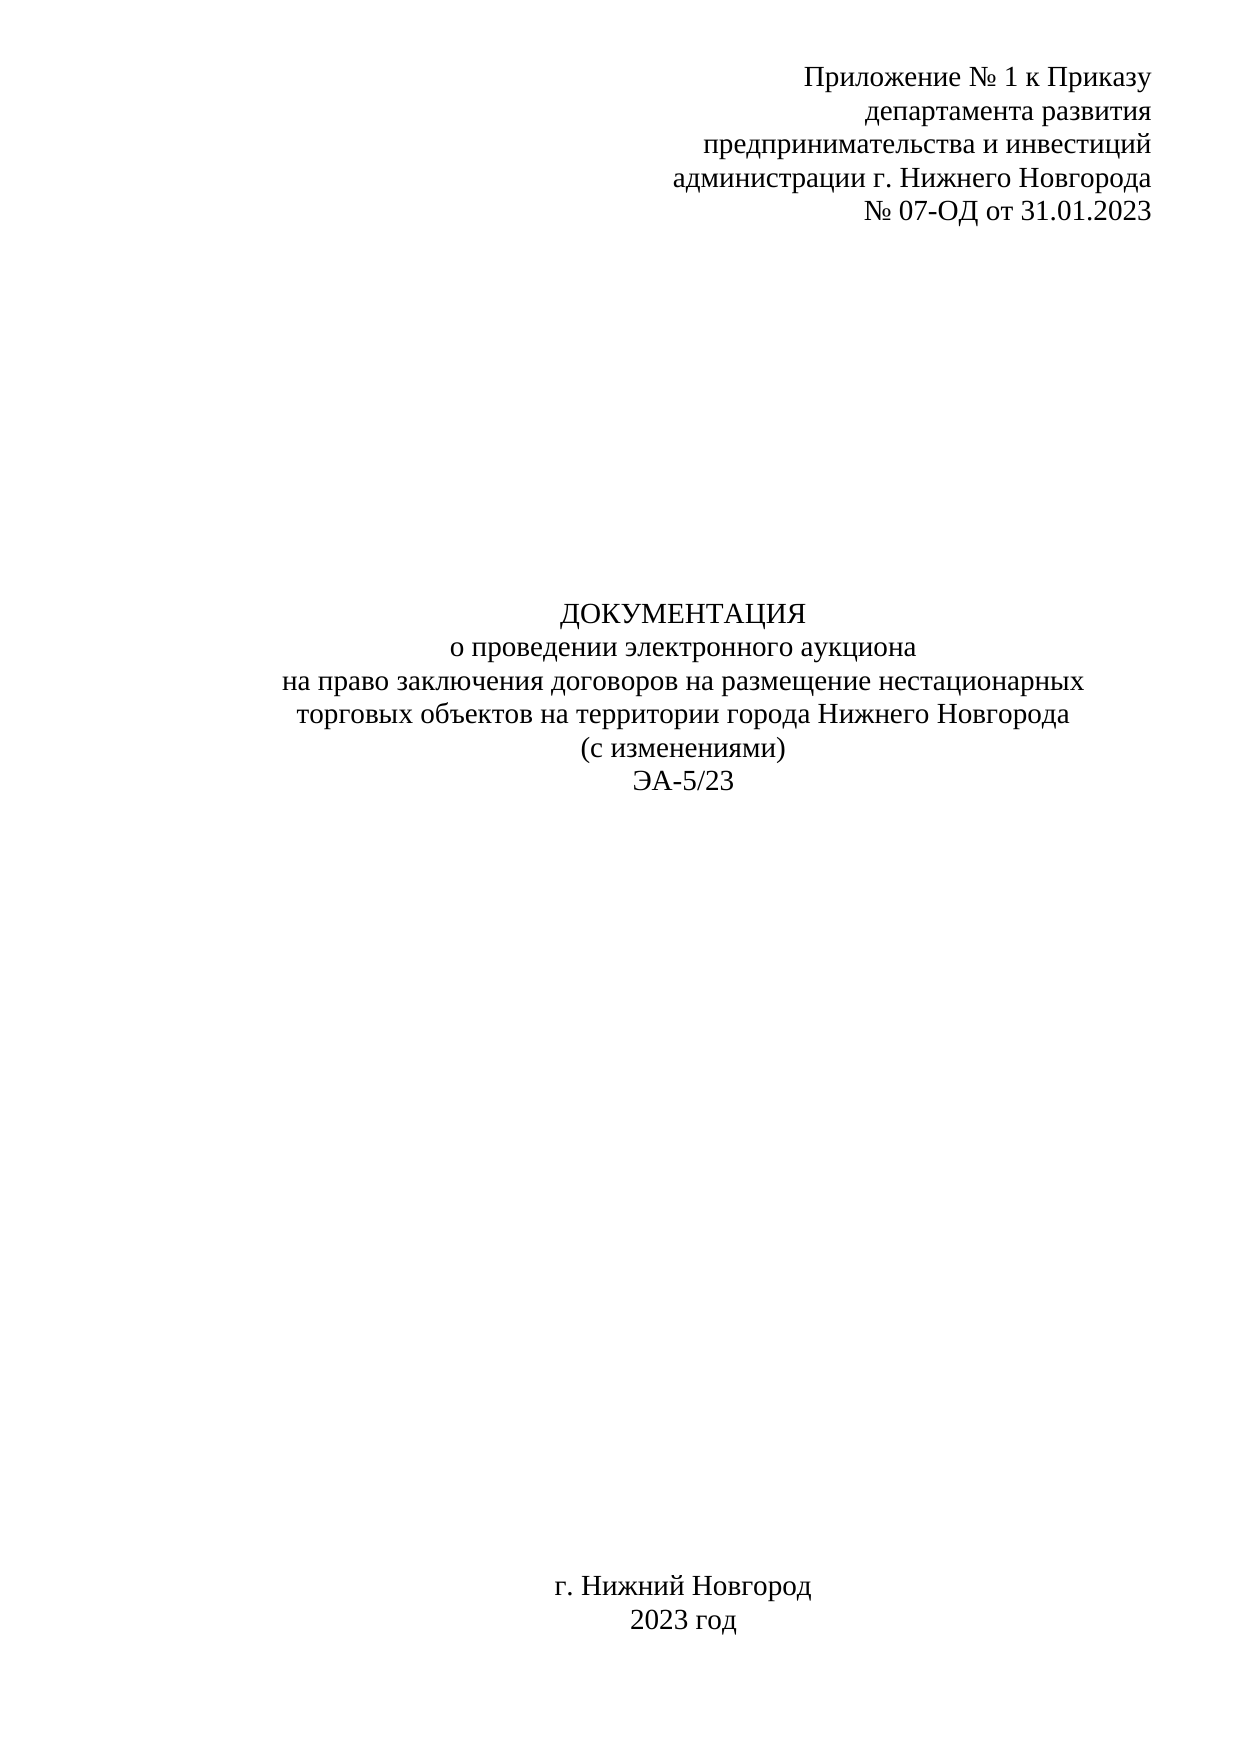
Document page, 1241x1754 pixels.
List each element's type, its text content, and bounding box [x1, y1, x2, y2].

text о проведении электронного аукциона [215, 629, 1152, 663]
text Приложение № 1 к Приказу [118, 59, 1152, 93]
text предпринимательства и инвестиций [118, 126, 1152, 160]
text 2023 год [215, 1602, 1152, 1636]
text (с изменениями) [215, 730, 1152, 763]
text г. Нижний Новгород [215, 1568, 1152, 1602]
text на право заключения договоров на размещение нестационарных [215, 663, 1152, 696]
text департамента развития [118, 93, 1152, 126]
text № 07-ОД от 31.01.2023 [118, 193, 1152, 227]
text торговых объектов на территории города Нижнего Новгорода [215, 696, 1152, 730]
text ЭА-5/23 [215, 763, 1152, 797]
text ДОКУМЕНТАЦИЯ [215, 596, 1152, 629]
text администрации г. Нижнего Новгорода [118, 160, 1152, 193]
